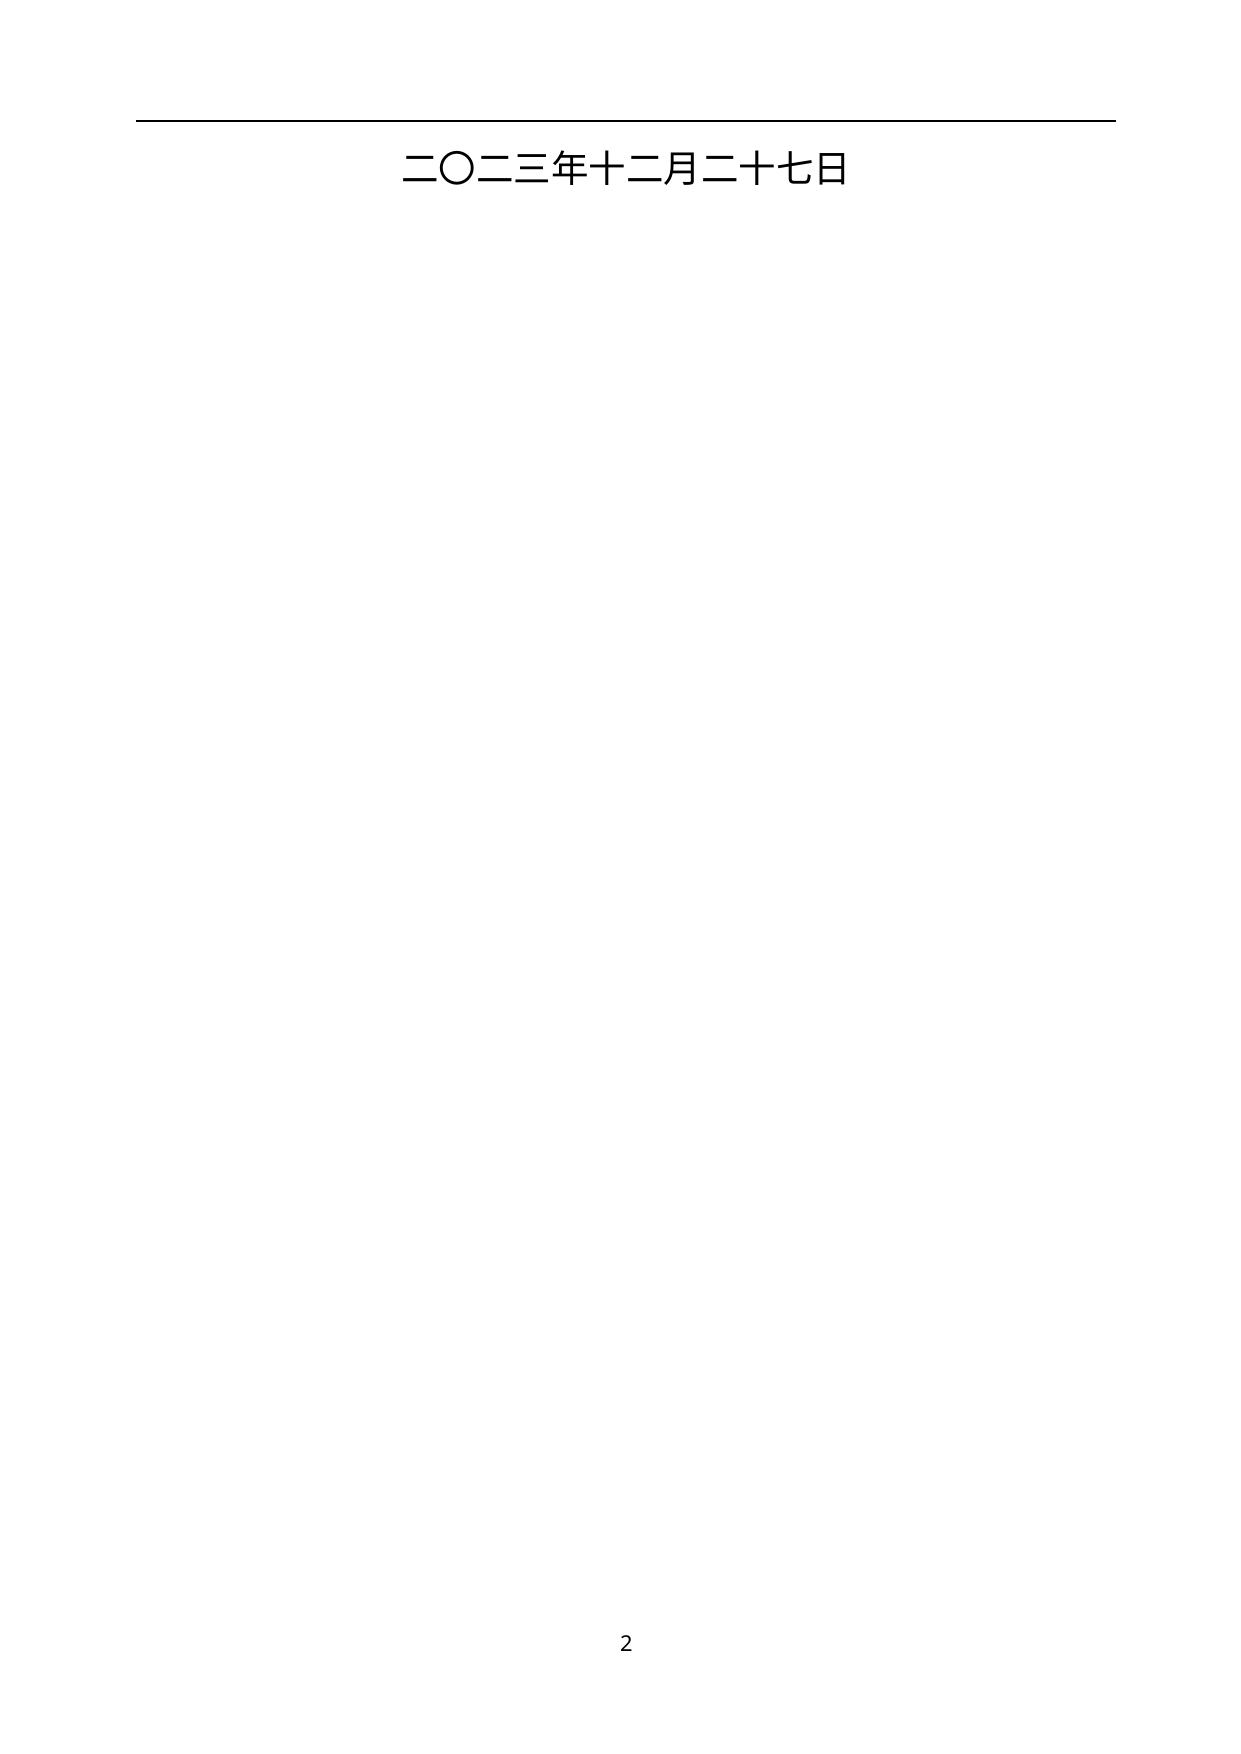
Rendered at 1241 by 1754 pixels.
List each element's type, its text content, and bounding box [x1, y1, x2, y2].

text 二〇二三年十二月二十七日 [136, 122, 1116, 197]
